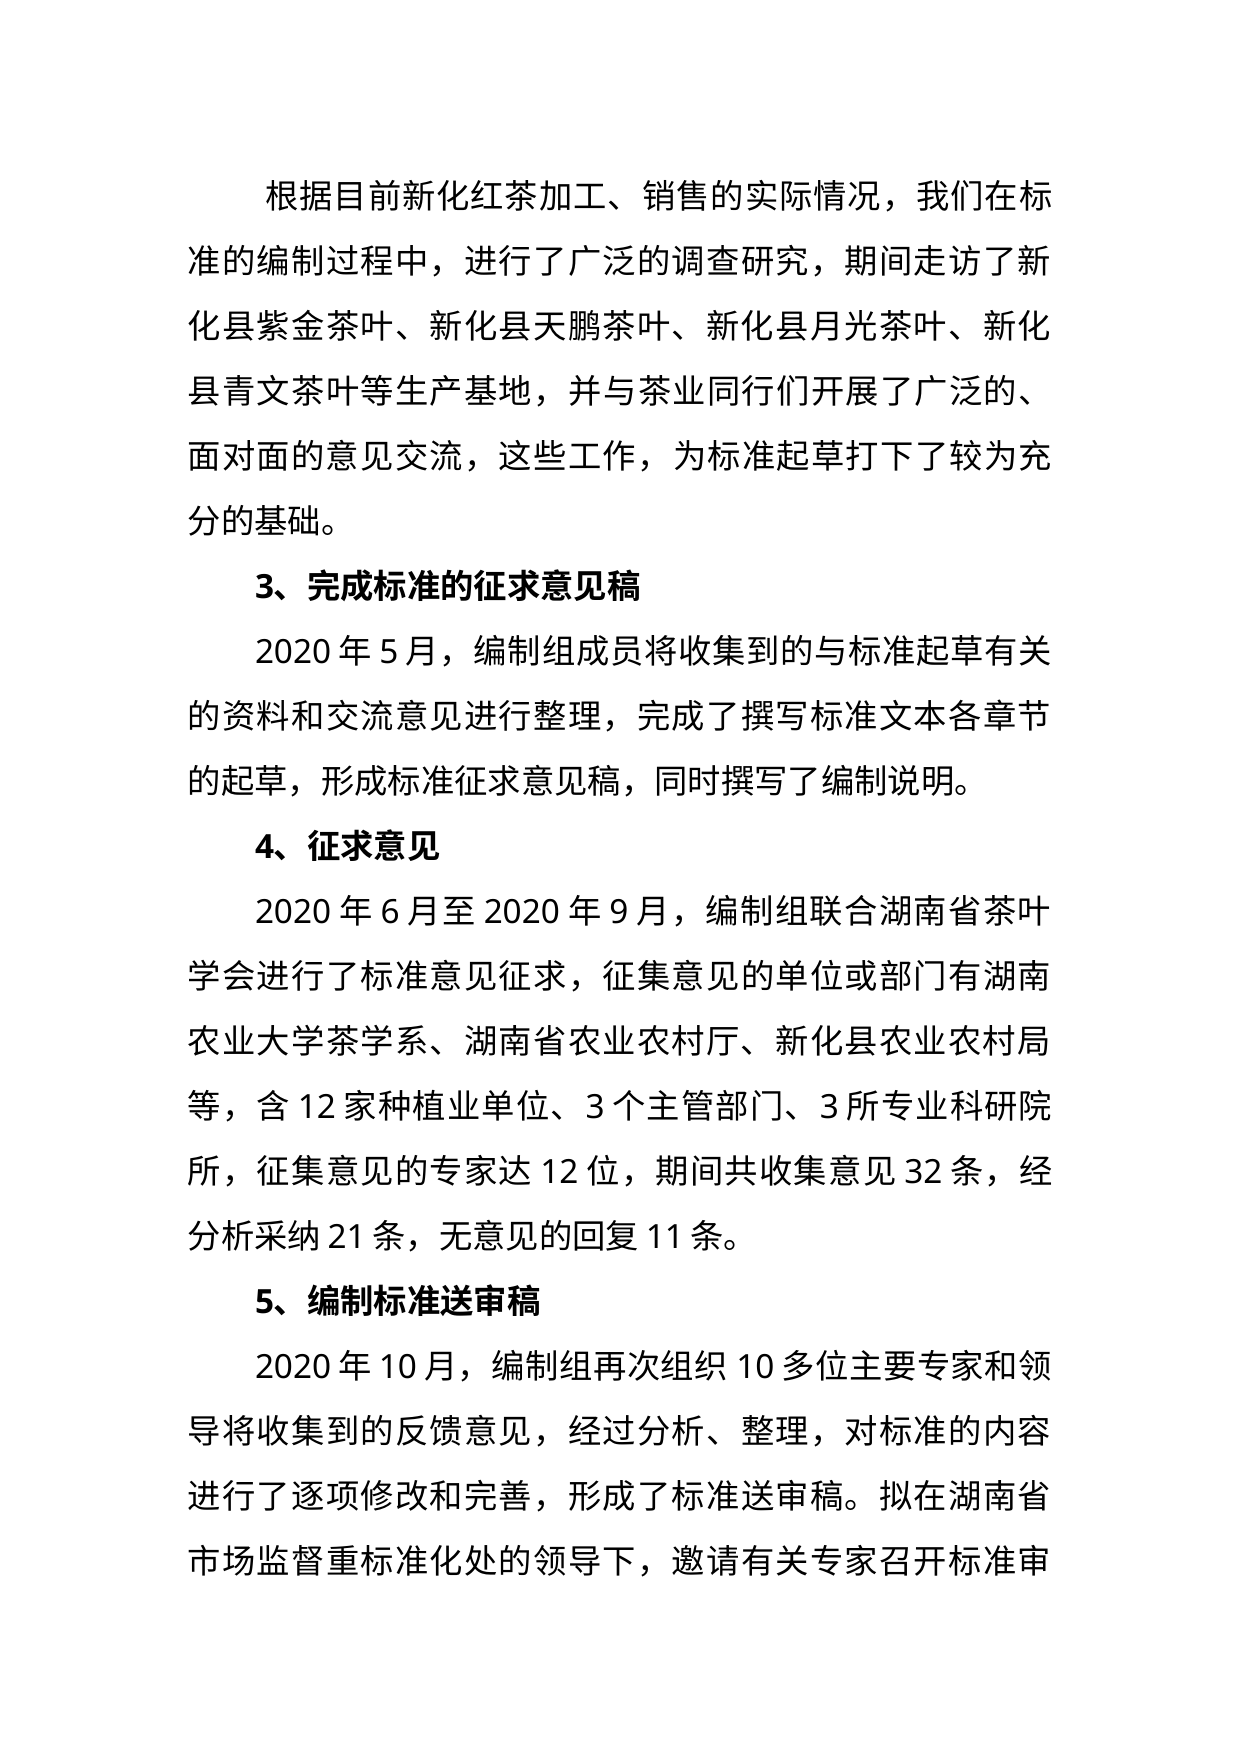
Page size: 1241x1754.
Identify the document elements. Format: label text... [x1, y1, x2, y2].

text 4、征求意见 [187, 812, 1053, 877]
text 2020年6月至2020年9月，编制组联合湖南省茶叶学会进行了标准意见征求，征集意见的单位或部门有湖南农业大学茶学系、湖南省农业农村厅、新化县农业农村局等，含12家种植业单位、3个主管部门、3所专业科研院所，征集意见的专家达12位，期间共收集意见32条，经分析采纳21条，无意见的回复11条。 [187, 877, 1053, 1267]
text 2020年5月，编制组成员将收集到的与标准起草有关的资料和交流意见进行整理，完成了撰写标准文本各章节的起草，形成标准征求意见稿，同时撰写了编制说明。 [187, 617, 1053, 812]
text 5、编制标准送审稿 [187, 1267, 1053, 1332]
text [187, 1332, 1053, 1592]
text 3、完成标准的征求意见稿 [187, 552, 1053, 617]
text 根据目前新化红茶加工、销售的实际情况，我们在标准的编制过程中，进行了广泛的调查研究，期间走访了新化县紫金茶叶、新化县天鹏茶叶、新化县月光茶叶、新化县青文茶叶等生产基地，并与茶业同行们开展了广泛的、面对面的意见交流，这些工作，为标准起草打下了较为充分的基础。 [187, 162, 1053, 552]
